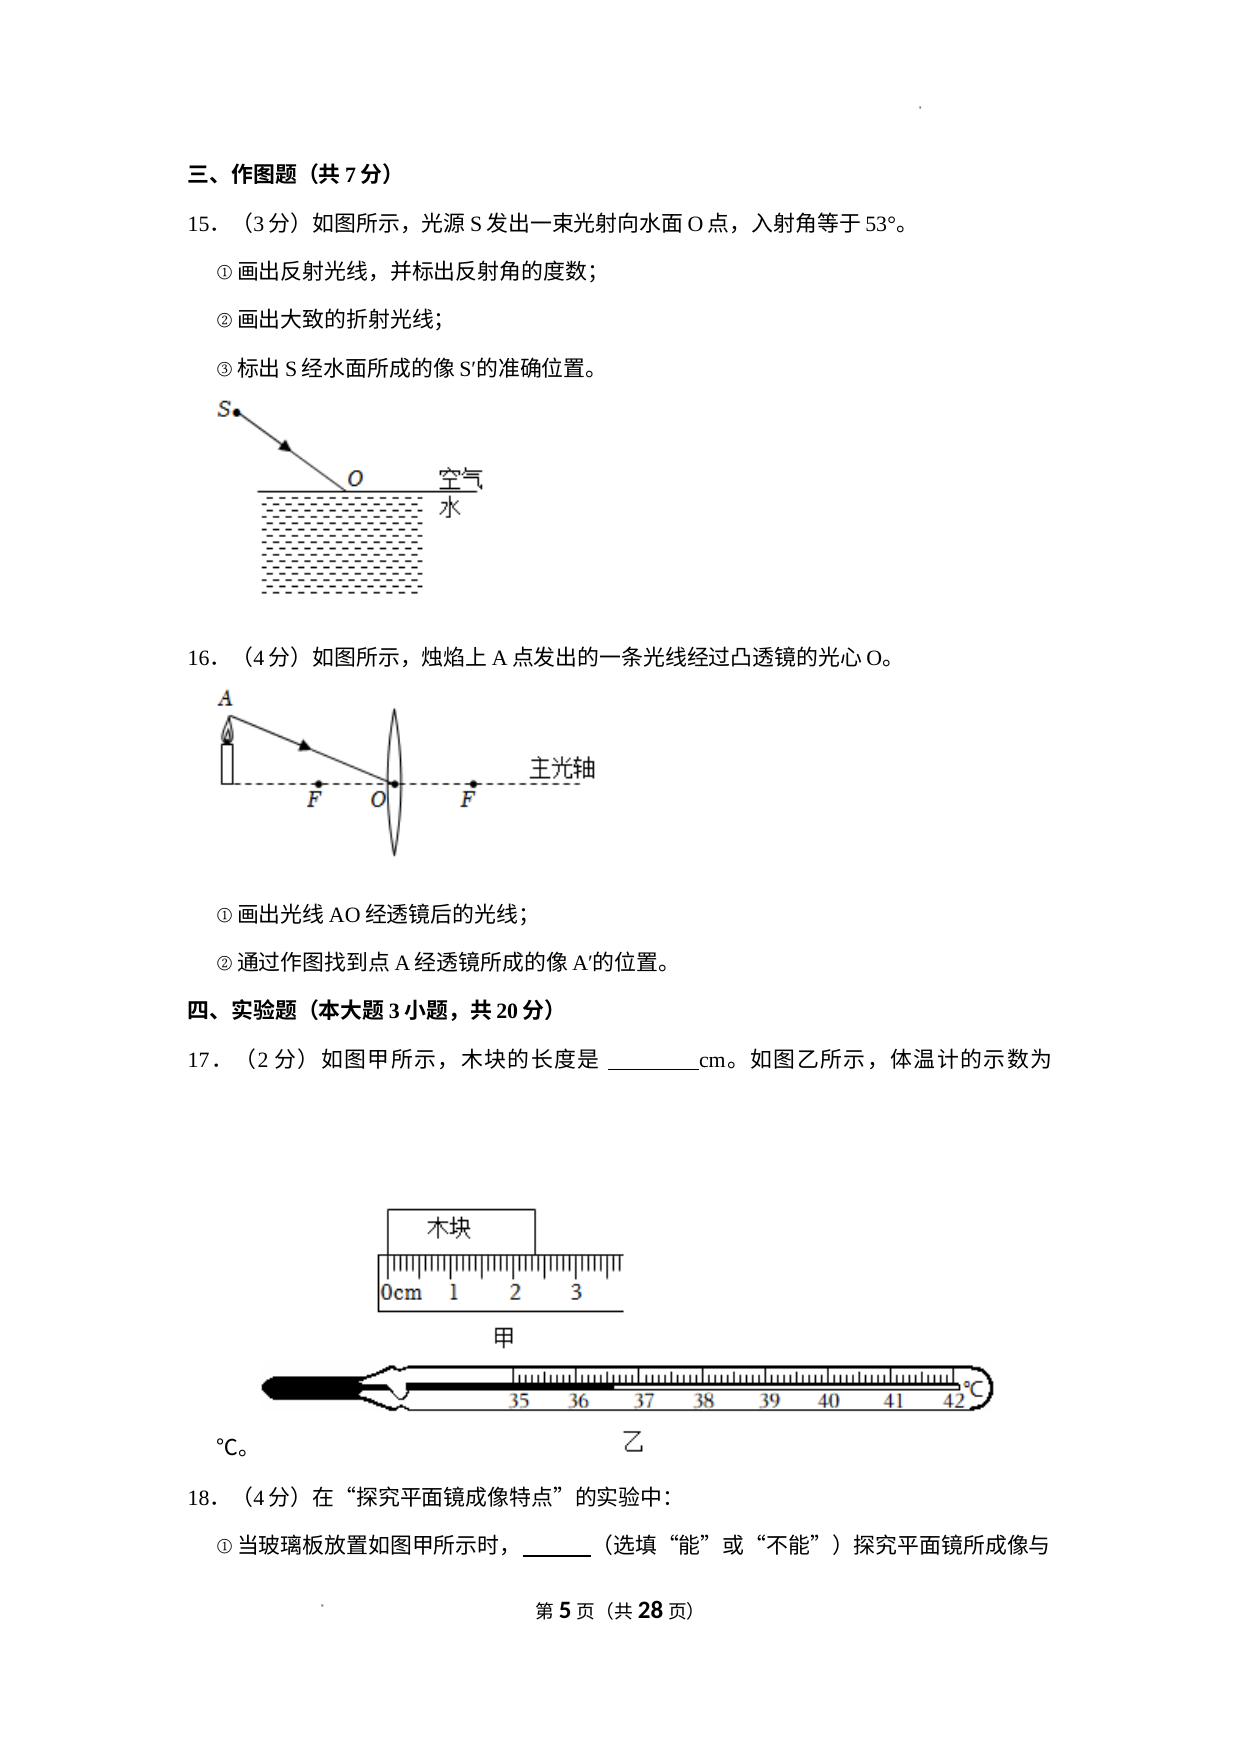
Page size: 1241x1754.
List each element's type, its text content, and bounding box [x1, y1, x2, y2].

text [216, 1528, 1053, 1560]
text 15．（3分）如图所示，光源S发出一束光射向水面O点，入射角等于53°。 [187, 205, 1053, 238]
text ③标出S经水面所成的像S′的准确位置。 [216, 350, 1053, 383]
picture [216, 687, 596, 861]
text 18．（4分）在“探究平面镜成像特点”的实验中： [187, 1479, 1053, 1512]
text 四、实验题（本大题3小题，共20分） [187, 993, 1053, 1025]
text ①画出光线AO经透镜后的光线； [216, 896, 1053, 929]
picture [259, 1206, 995, 1455]
text ②通过作图找到点A经透镜所成的像A′的位置。 [216, 944, 1053, 977]
text 三、作图题（共7分） [187, 157, 1053, 189]
text 16．（4分）如图所示，烛焰上A点发出的一条光线经过凸透镜的光心O。 [187, 639, 1053, 672]
text ①画出反射光线，并标出反射角的度数； [216, 254, 1053, 286]
picture [216, 398, 484, 597]
text ②画出大致的折射光线； [216, 302, 1053, 334]
